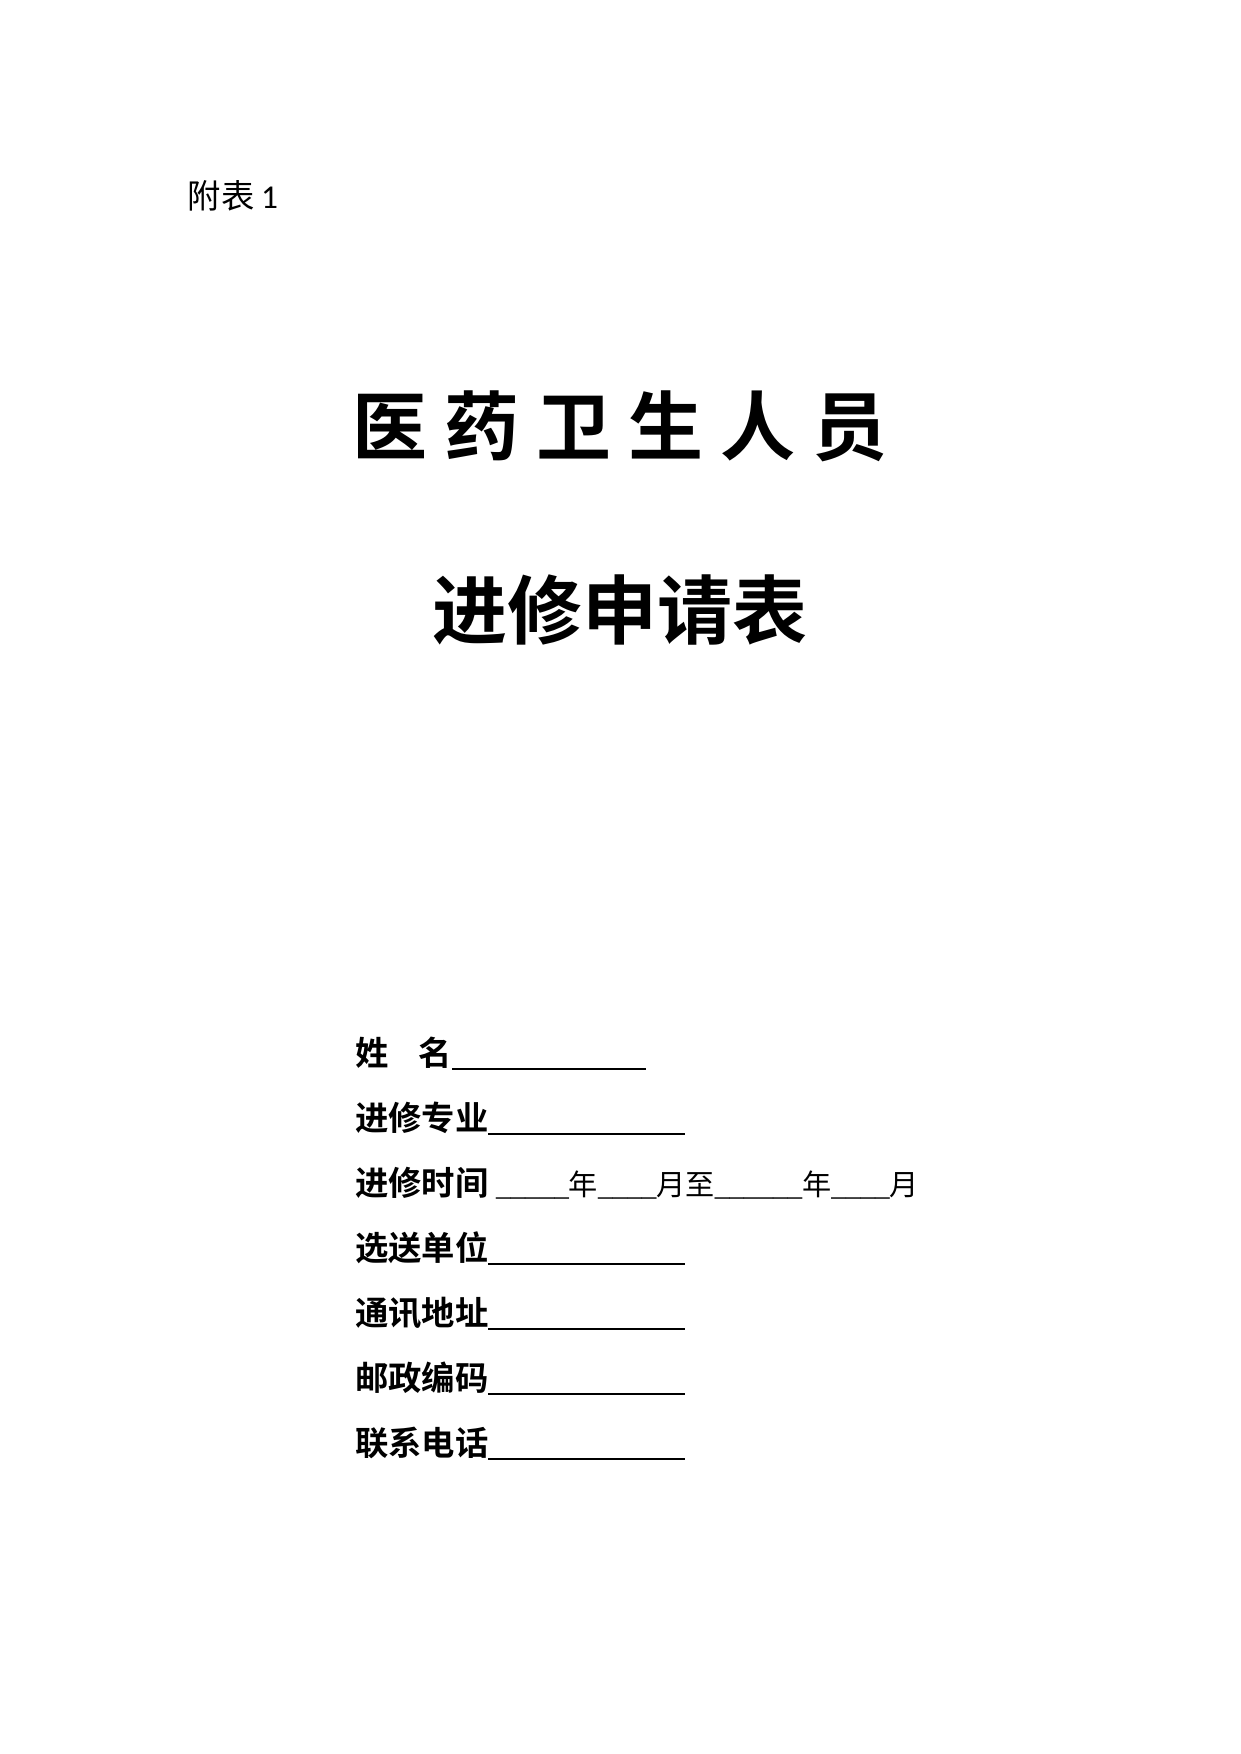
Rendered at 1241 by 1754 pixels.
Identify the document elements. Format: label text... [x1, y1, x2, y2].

text 姓 名 [187, 1018, 1053, 1083]
text 进修申请表 [187, 541, 1053, 671]
text 通讯地址 [187, 1278, 1053, 1343]
text 医 药 卫 生 人 员 [187, 357, 1053, 487]
text 选送单位 [187, 1213, 1053, 1278]
text 邮政编码 [187, 1343, 1053, 1408]
text 进修时间 年月至年月 [187, 1148, 1053, 1213]
text 进修专业 [187, 1083, 1053, 1148]
text 附表1 [187, 162, 1053, 227]
text 联系电话 [187, 1408, 1053, 1473]
